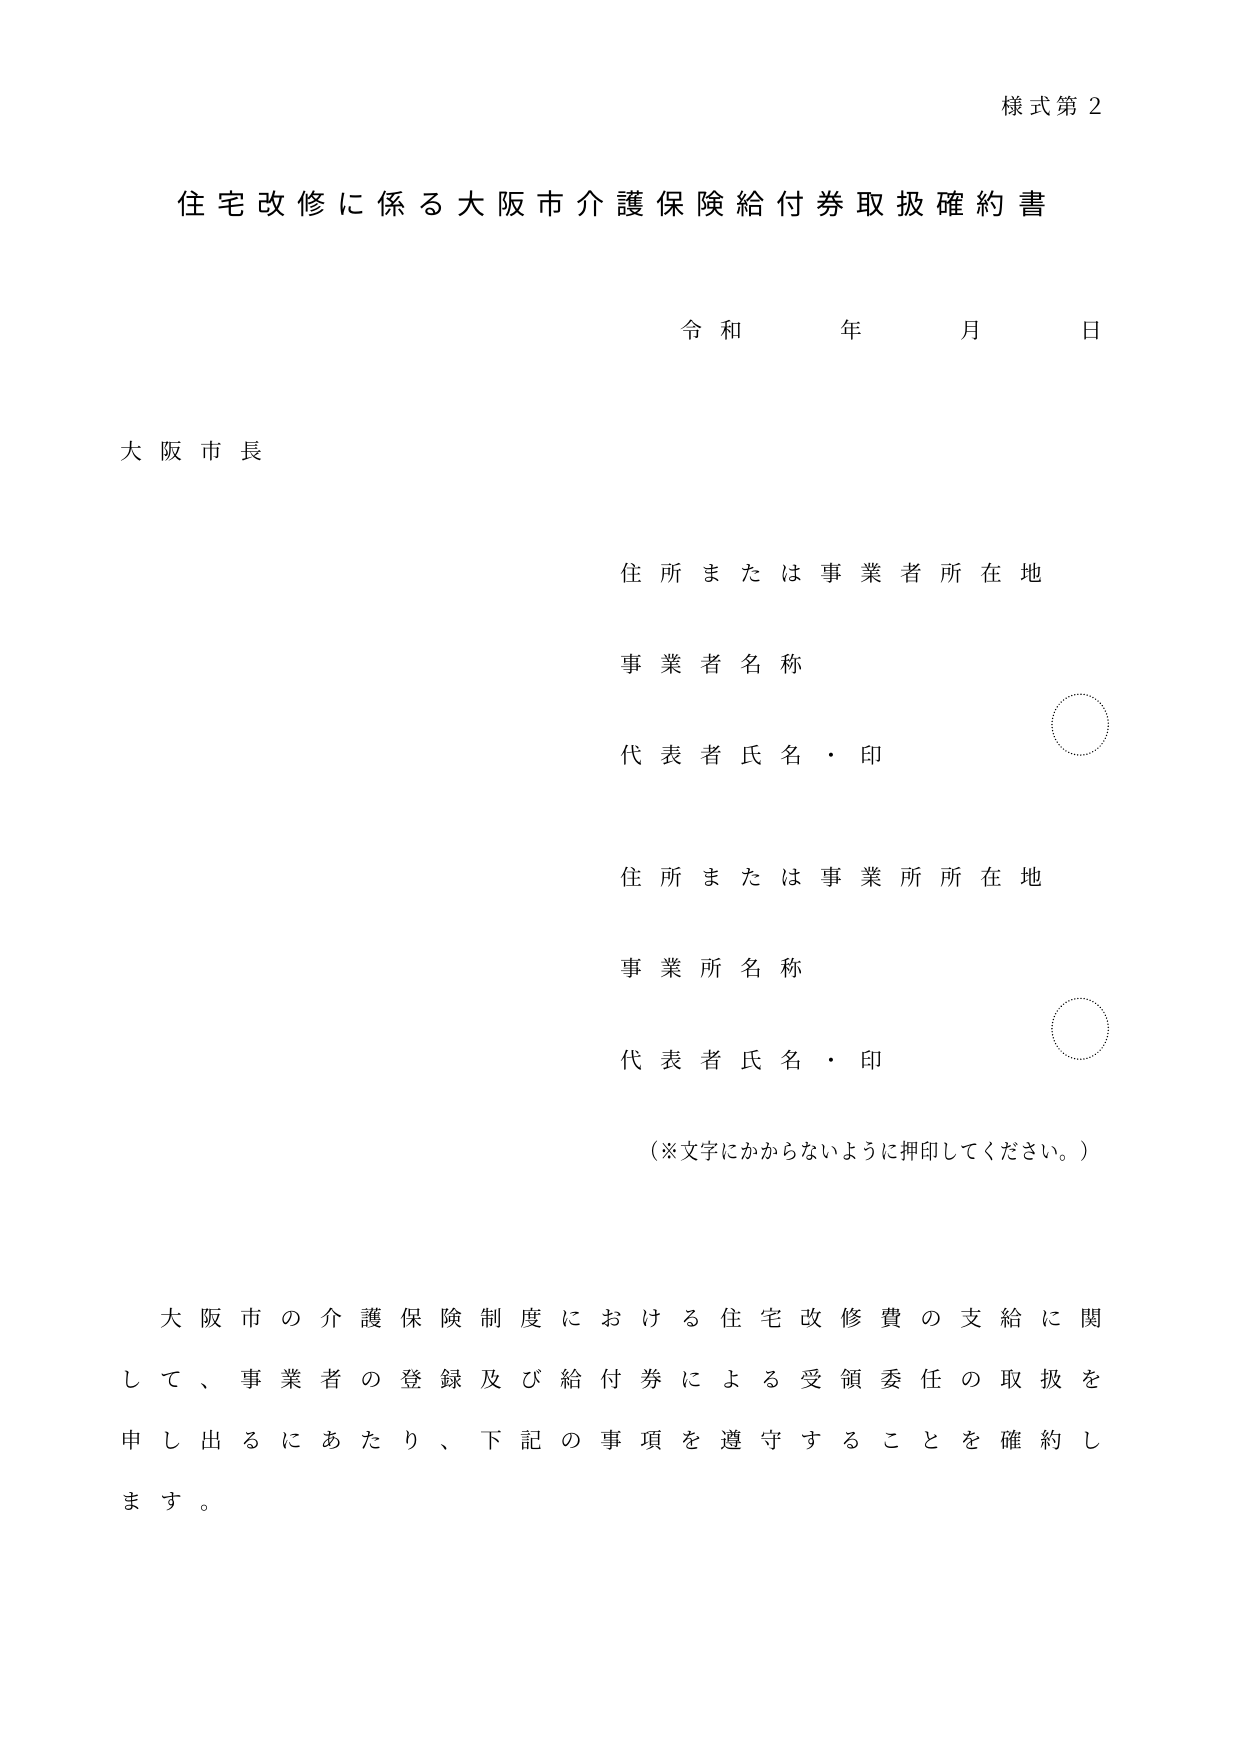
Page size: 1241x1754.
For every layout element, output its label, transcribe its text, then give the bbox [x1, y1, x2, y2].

text 住所または事業所所在地 [140, 846, 1120, 907]
text 大阪市長 [120, 420, 1120, 481]
text （※文字にかからないように押印してください。） [120, 1119, 1120, 1180]
text 事業者名称 [140, 633, 1120, 694]
text 令和 年 月 日 [120, 298, 1120, 359]
text 大阪市の介護保険制度における住宅改修費の支給に関して、事業者の登録及び給付券による受領委任の取扱を申し出るにあたり、下記の事項を遵守することを確約します。 [120, 1287, 1120, 1530]
text 代表者氏名・印 [120, 1028, 1148, 1089]
text 住宅改修に係る大阪市介護保険給付券取扱確約書 [120, 172, 1120, 233]
text 事業所名称 [140, 937, 1120, 998]
text 代表者氏名・印 [120, 724, 1148, 785]
text 住所または事業者所在地 [140, 542, 1120, 602]
